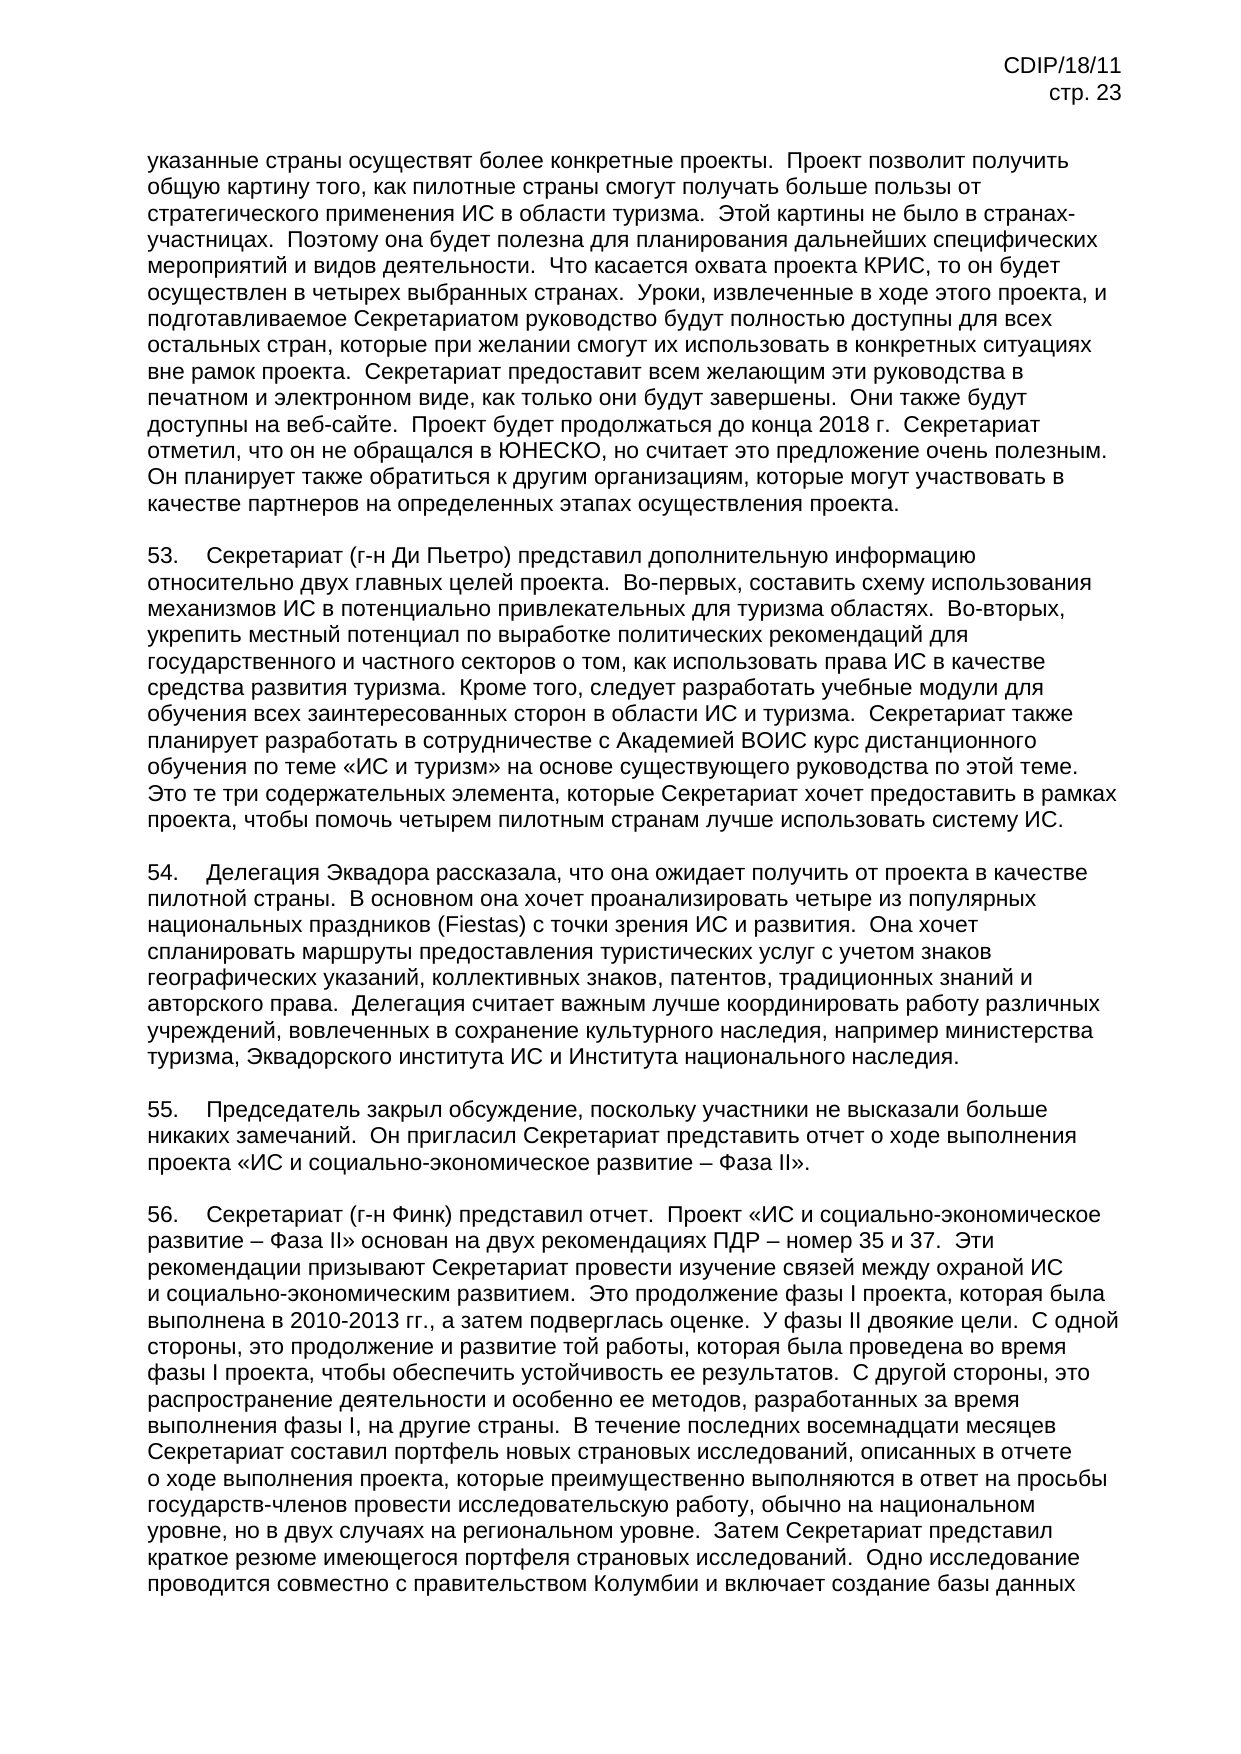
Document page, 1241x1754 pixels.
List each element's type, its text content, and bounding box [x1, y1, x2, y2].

text 54. Делегация Эквадора рассказала, что она ожидает получить от проекта в качестве пилотной страны. В основном она хочет проанализировать четыре из популярных национальных праздников (Fiestas) с точки зрения ИС и развития. Она хочет спланировать маршруты предоставления туристических услуг с учетом знаков географических указаний, коллективных знаков, патентов, традиционных знаний и авторского права. Делегация считает важным лучше координировать работу различных учреждений, вовлеченных в сохранение культурного наследия, например министерства туризма, Эквадорского института ИС и Института национального наследия. [147, 858, 1122, 1069]
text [147, 147, 1122, 516]
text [147, 1201, 1122, 1596]
text 53. Секретариат (г-н Ди Пьетро) представил дополнительную информацию относительно двух главных целей проекта. Во-первых, составить схему использования механизмов ИС в потенциально привлекательных для туризма областях. Во-вторых, укрепить местный потенциал по выработке политических рекомендаций для государственного и частного секторов о том, как использовать права ИС в качестве средства развития туризма. Кроме того, следует разработать учебные модули для обучения всех заинтересованных сторон в области ИС и туризма. Секретариат также планирует разработать в сотрудничестве с Академией ВОИС курс дистанционного обучения по теме «ИС и туризм» на основе существующего руководства по этой теме. Это те три содержательных элемента, которые Секретариат хочет предоставить в рамках проекта, чтобы помочь четырем пилотным странам лучше использовать систему ИС. [147, 542, 1122, 832]
text 55. Председатель закрыл обсуждение, поскольку участники не высказали больше никаких замечаний. Он пригласил Секретариат представить отчет о ходе выполнения проекта «ИС и социально-экономическое развитие – Фаза II». [147, 1096, 1122, 1175]
